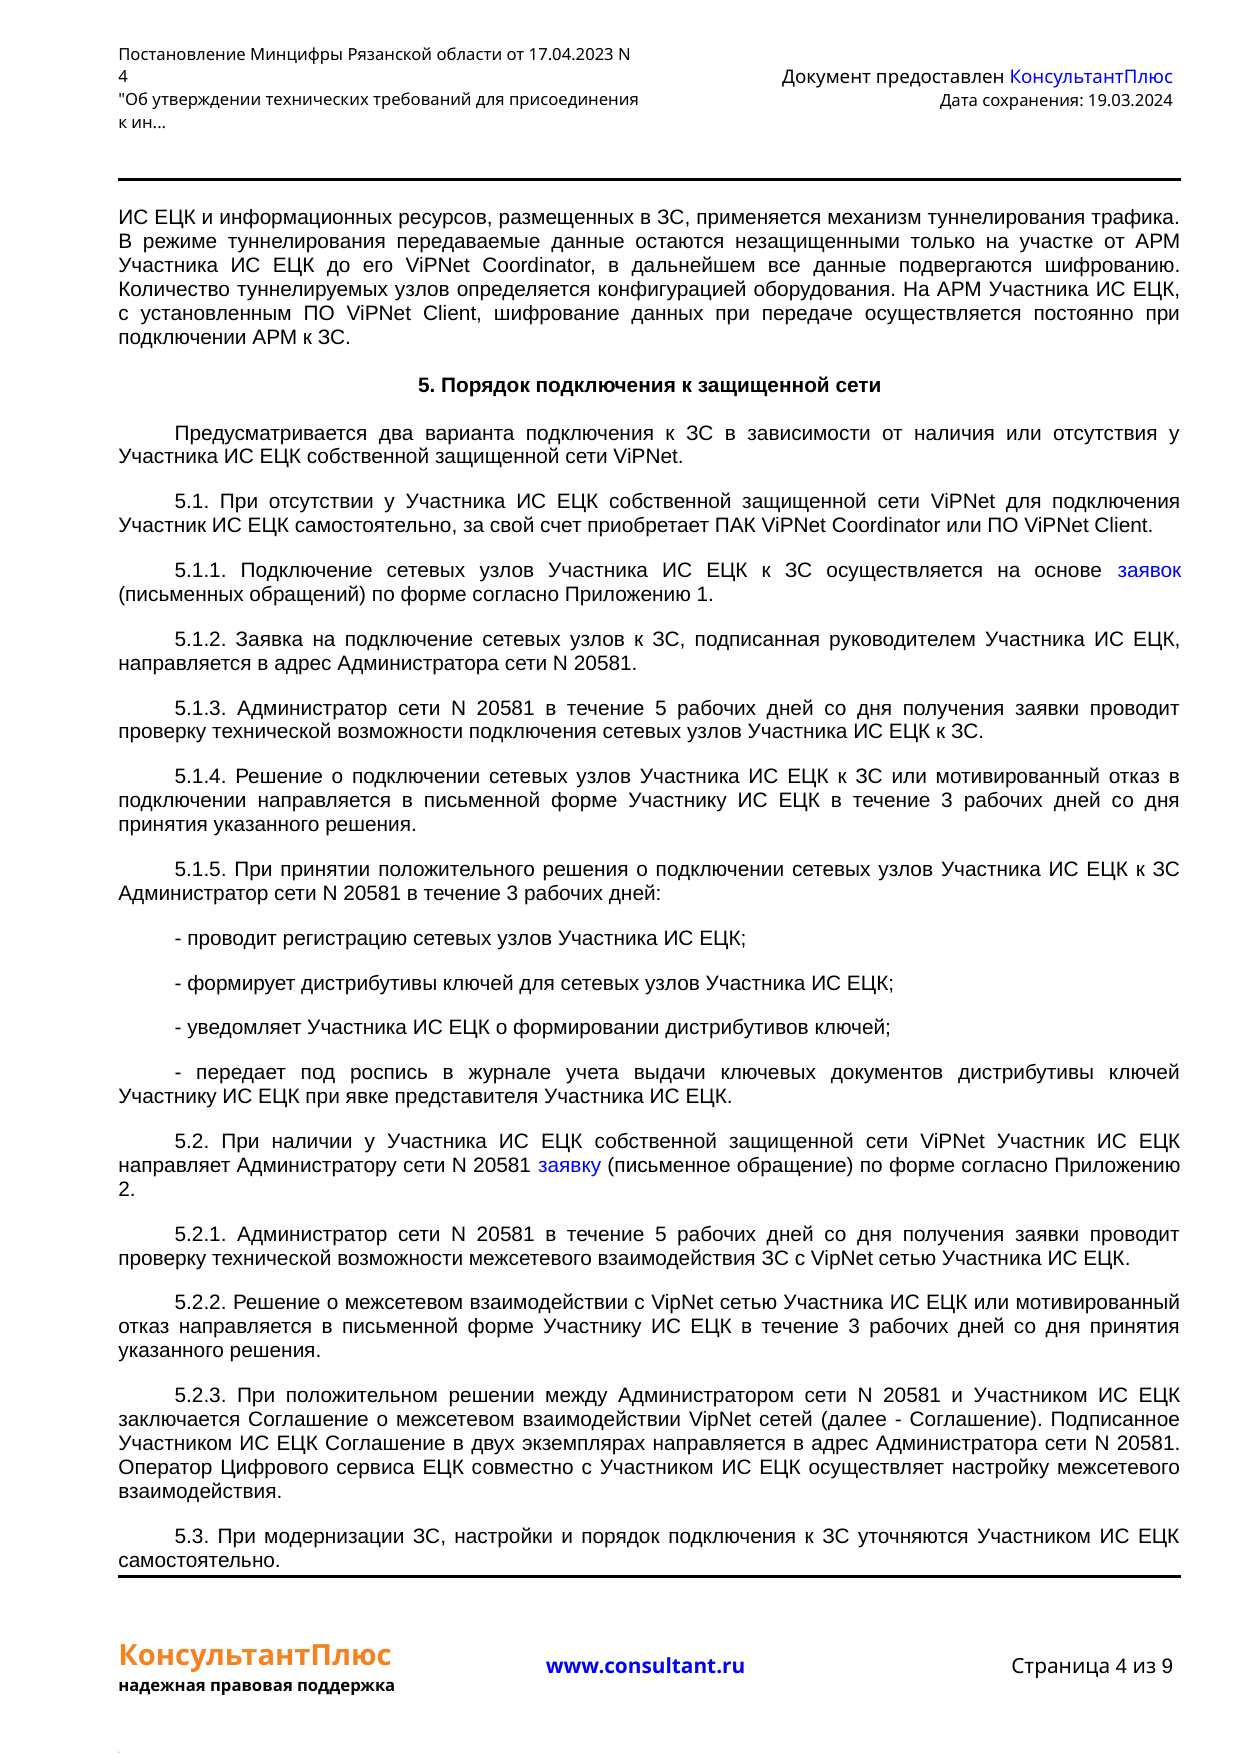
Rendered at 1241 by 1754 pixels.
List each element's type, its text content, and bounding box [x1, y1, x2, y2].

text 5.3. При модернизации ЗС, настройки и порядок подключения к ЗС уточняются Участником ИС ЕЦК самостоятельно. [118, 1523, 1181, 1571]
text - уведомляет Участника ИС ЕЦК о формировании дистрибутивов ключей; [118, 1015, 1181, 1039]
text - формирует дистрибутивы ключей для сетевых узлов Участника ИС ЕЦК; [118, 970, 1181, 994]
text 5.1.2. Заявка на подключение сетевых узлов к ЗС, подписанная руководителем Участника ИС ЕЦК, направляется в адрес Администратора сети N 20581. [118, 627, 1181, 674]
text 5.2.1. Администратор сети N 20581 в течение 5 рабочих дней со дня получения заявки проводит проверку технической возможности межсетевого взаимодействия ЗС с VipNet сетью Участника ИС ЕЦК. [118, 1221, 1181, 1269]
text 5.1. При отсутствии у Участника ИС ЕЦК собственной защищенной сети ViPNet для подключения Участник ИС ЕЦК самостоятельно, за свой счет приобретает ПАК ViPNet Coordinator или ПО ViPNet Client. [118, 489, 1181, 537]
text 5.1.1. Подключение сетевых узлов Участника ИС ЕЦК к ЗС осуществляется на основе заявок (письменных обращений) по форме согласно Приложению 1. [118, 558, 1181, 606]
text 5.2.3. При положительном решении между Администратором сети N 20581 и Участником ИС ЕЦК заключается Соглашение о межсетевом взаимодействии VipNet сетей (далее - Соглашение). Подписанное Участником ИС ЕЦК Соглашение в двух экземплярах направляется в адрес Администратора сети N 20581. Оператор Цифрового сервиса ЕЦК совместно с Участником ИС ЕЦК осуществляет настройку межсетевого взаимодействия. [118, 1383, 1181, 1503]
text 5.1.3. Администратор сети N 20581 в течение 5 рабочих дней со дня получения заявки проводит проверку технической возможности подключения сетевых узлов Участника ИС ЕЦК к ЗС. [118, 695, 1181, 743]
text 5.1.4. Решение о подключении сетевых узлов Участника ИС ЕЦК к ЗС или мотивированный отказ в подключении направляется в письменной форме Участнику ИС ЕЦК в течение 3 рабочих дней со дня принятия указанного решения. [118, 764, 1181, 836]
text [118, 205, 1181, 348]
text Предусматривается два варианта подключения к ЗС в зависимости от наличия или отсутствия у Участника ИС ЕЦК собственной защищенной сети ViPNet. [118, 420, 1181, 468]
text 5.2.2. Решение о межсетевом взаимодействии с VipNet сетью Участника ИС ЕЦК или мотивированный отказ направляется в письменной форме Участнику ИС ЕЦК в течение 3 рабочих дней со дня принятия указанного решения. [118, 1290, 1181, 1362]
title 5. Порядок подключения к защищенной сети [118, 372, 1181, 396]
text 5.2. При наличии у Участника ИС ЕЦК собственной защищенной сети ViPNet Участник ИС ЕЦК направляет Администратору сети N 20581 заявку (письменное обращение) по форме согласно Приложению 2. [118, 1129, 1181, 1201]
text - передает под роспись в журнале учета выдачи ключевых документов дистрибутивы ключей Участнику ИС ЕЦК при явке представителя Участника ИС ЕЦК. [118, 1060, 1181, 1108]
text 5.1.5. При принятии положительного решения о подключении сетевых узлов Участника ИС ЕЦК к ЗС Администратор сети N 20581 в течение 3 рабочих дней: [118, 857, 1181, 905]
text - проводит регистрацию сетевых узлов Участника ИС ЕЦК; [118, 926, 1181, 949]
